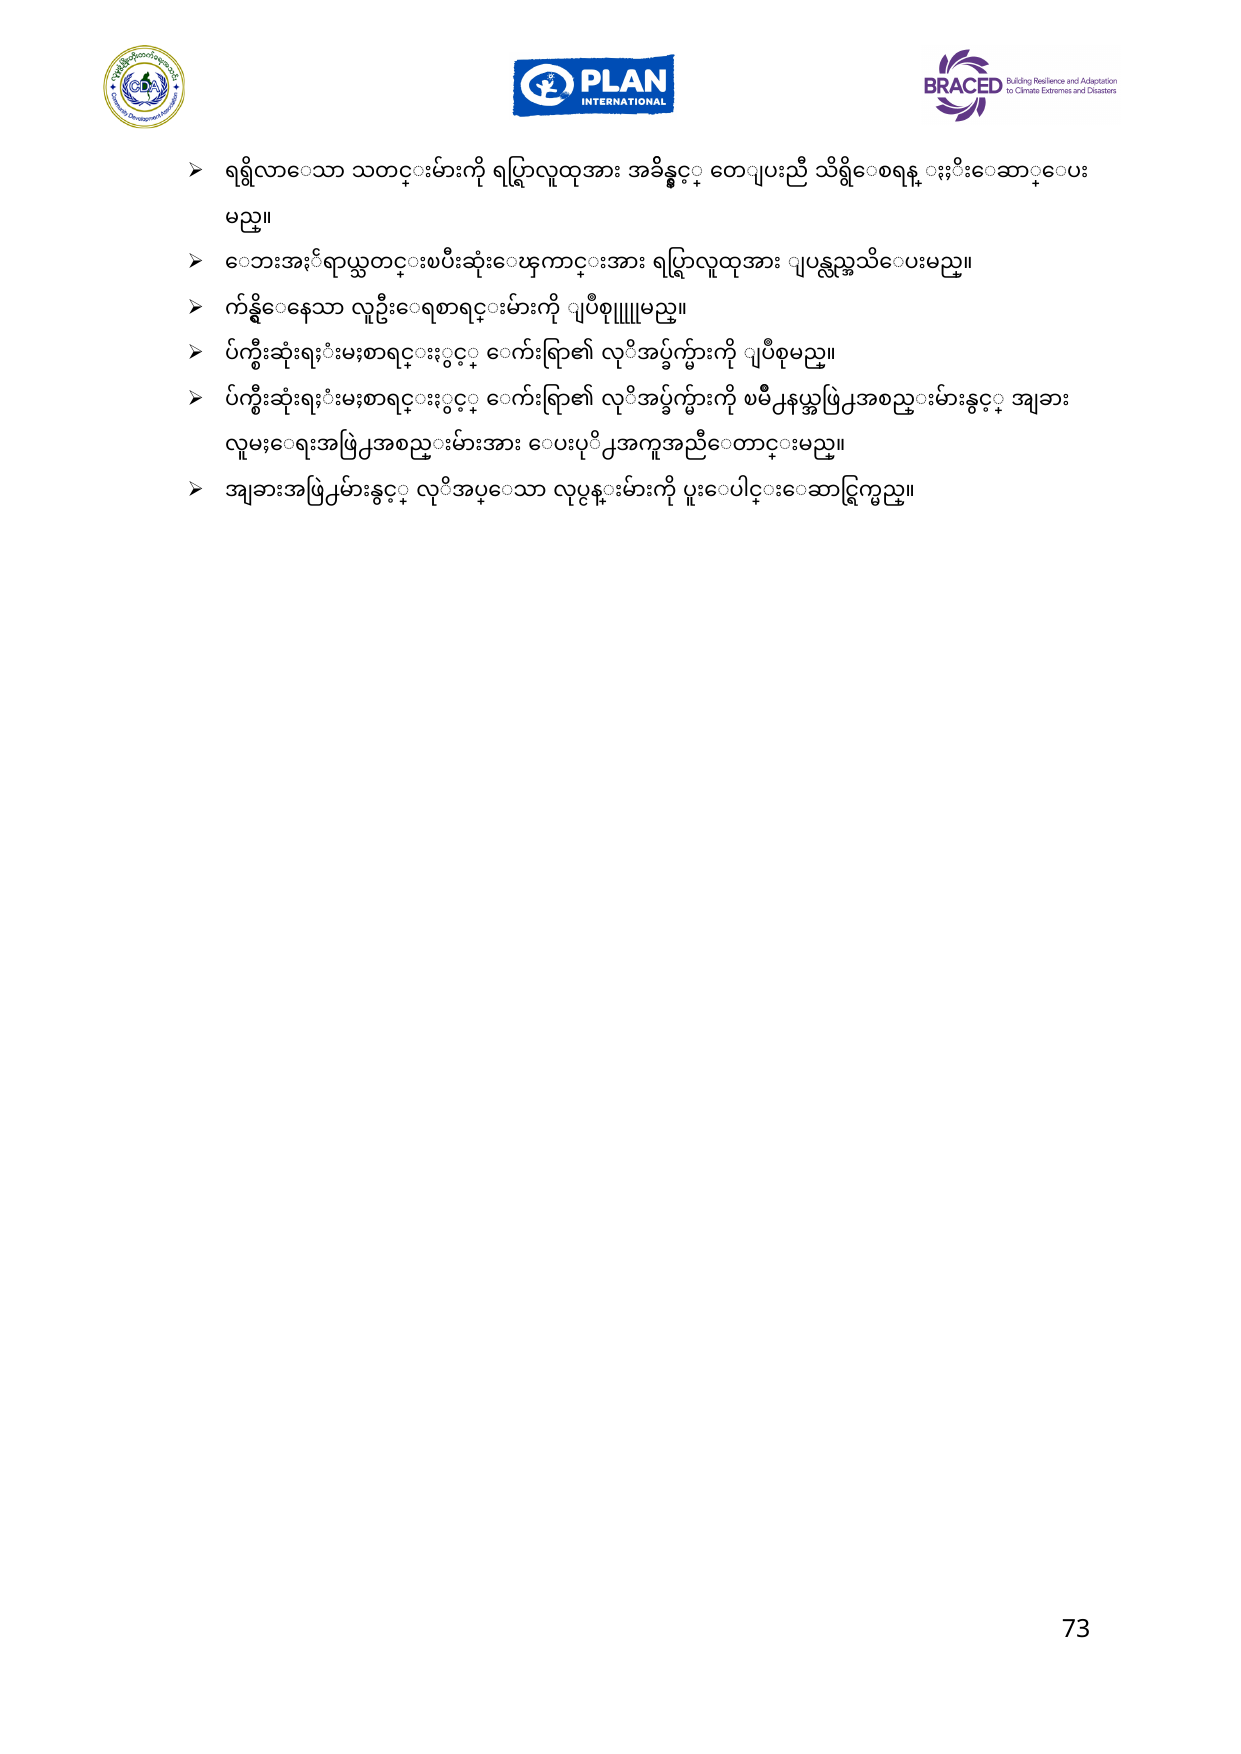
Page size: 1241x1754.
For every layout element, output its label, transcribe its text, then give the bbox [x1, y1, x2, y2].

list ရရွိလာေသာ သတင္းမ်ားကို ရပ္ရြာလူထုအား အခ်ိန္နွင့္ တေျပးညီ သိရွိေစရန္ ႏႈိးေဆာ္ေပးမည္။ [187, 150, 1090, 241]
list ပ်က္စီးဆုံးရႈံးမႈစာရင္းႏွင့္ ေက်းရြာ၏ လုိအပ္ခ်က္မ်ားကို ၿမဳိ႕နယ္အဖြဲ႕အစည္းမ်ားနွင့္ အျခားလူမႈေရးအဖြဲ႕အစည္းမ်ားအား ေပးပုိ႕အကူအညီေတာင္းမည္။ [187, 378, 1090, 469]
list ေဘးအႏၲရာယ္သတင္းၿပီးဆုံးေၾကာင္းအား ရပ္ရြာလူထုအား ျပန္လည္အသိေပးမည္။ [187, 241, 1090, 287]
picture [509, 52, 678, 120]
picture [103, 45, 185, 129]
picture [920, 45, 1122, 125]
list အျခားအဖြဲ႕မ်ားနွင့္ လုိအပ္ေသာ လုပ္ငန္းမ်ားကို ပူးေပါင္းေဆာင္ရြက္မည္။ [187, 469, 1090, 514]
list က်န္ရွိေနေသာ လူဦးေရစာရင္းမ်ားကို ျပဳစုုုုုုမည္။ [187, 287, 1090, 332]
list ပ်က္စီးဆုံးရႈံးမႈစာရင္းႏွင့္ ေက်းရြာ၏ လုိအပ္ခ်က္မ်ားကို ျပဳစုမည္။ [187, 332, 1090, 378]
